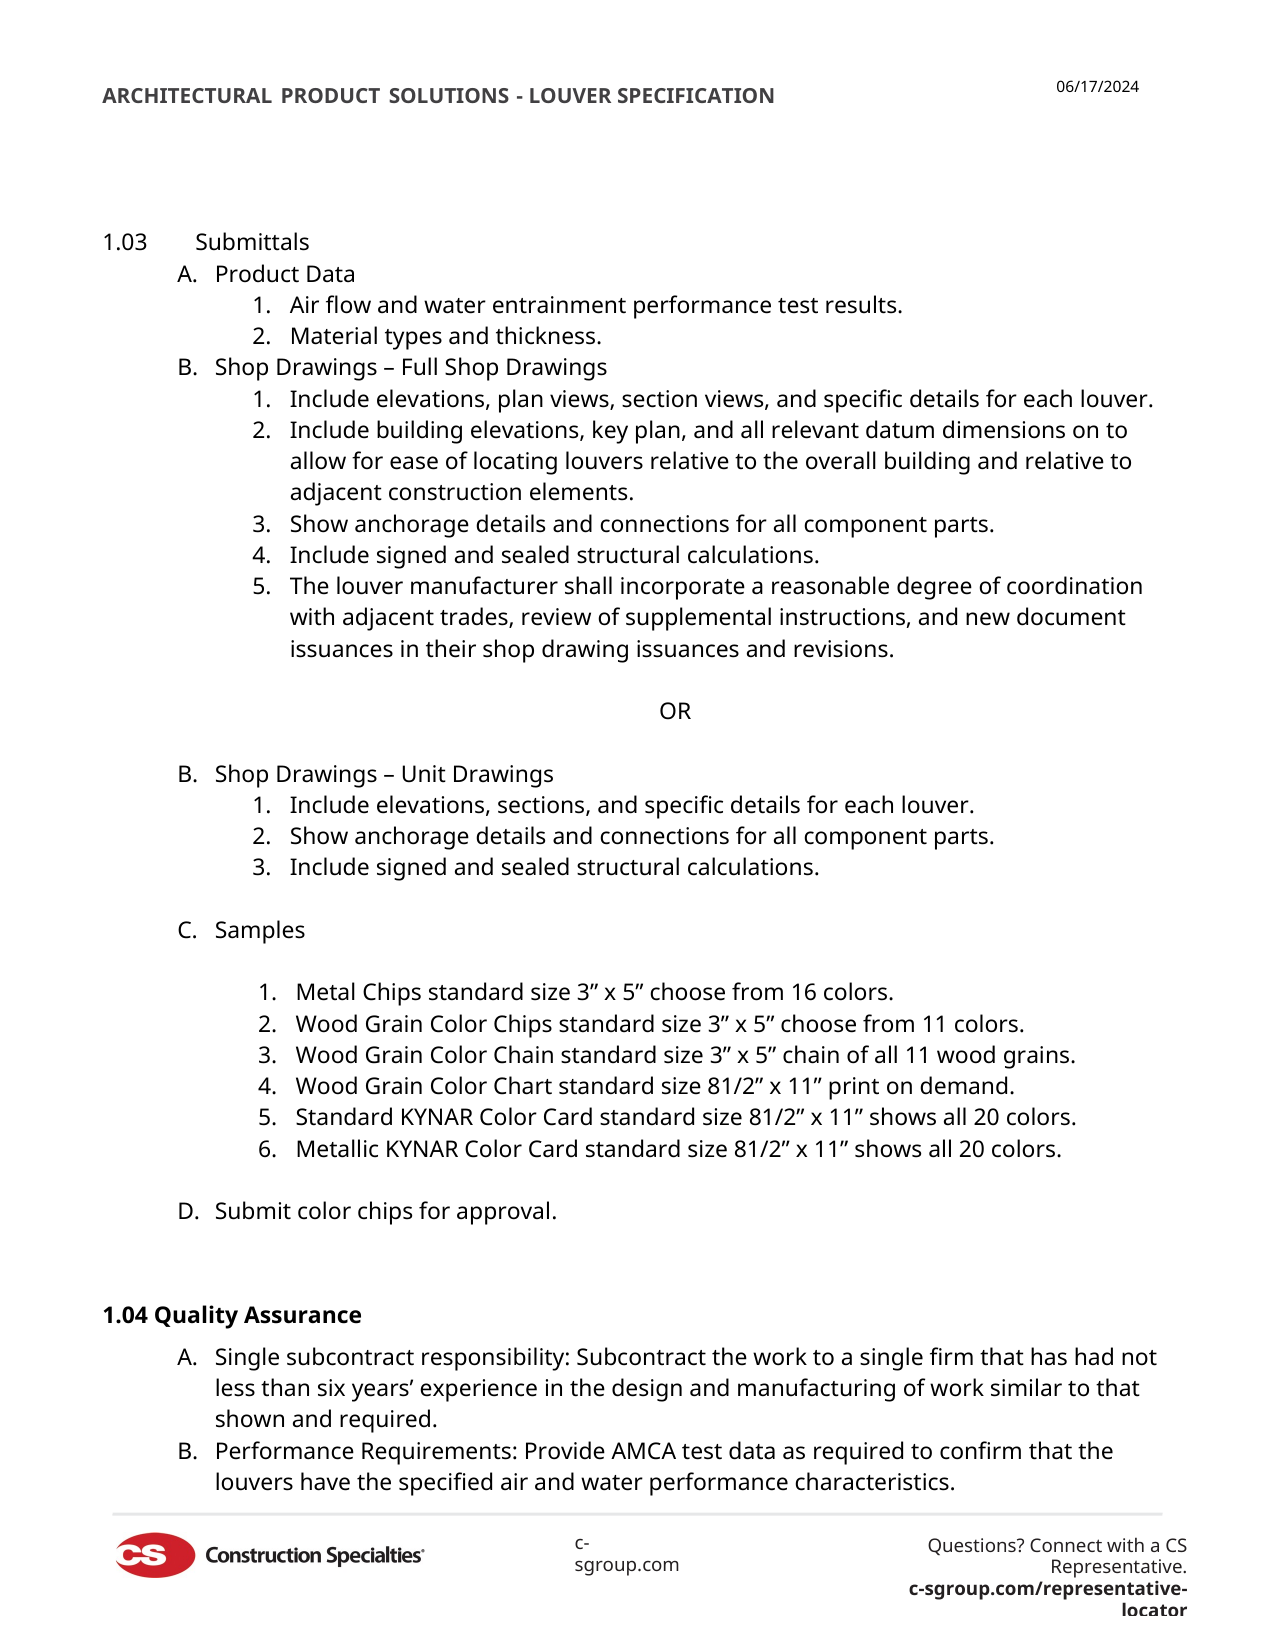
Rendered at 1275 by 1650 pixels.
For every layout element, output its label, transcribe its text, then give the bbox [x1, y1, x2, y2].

list Include signed and sealed structural calculations. [252, 851, 1173, 882]
list Performance Requirements: Provide AMCA test data as required to confirm that the louvers have the specified air and water performance characteristics. [177, 1434, 1173, 1497]
list Submit color chips for approval. [177, 1195, 1173, 1226]
picture [115, 1532, 425, 1578]
list Wood Grain Color Chart standard size 81/2” x 11” print on demand. [258, 1070, 1173, 1101]
list Show anchorage details and connections for all component parts. [252, 507, 1173, 539]
text OR [177, 695, 1173, 726]
list Wood Grain Color Chain standard size 3” x 5” chain of all 11 wood grains. [258, 1039, 1173, 1070]
list Wood Grain Color Chips standard size 3” x 5” choose from 11 colors. [258, 1007, 1173, 1039]
list Include building elevations, key plan, and all relevant datum dimensions on to allow for ease of locating louvers relative to the overall building and relative to adjacent construction elements. [252, 414, 1173, 507]
list The louver manufacturer shall incorporate a reasonable degree of coordination with adjacent trades, review of supplemental instructions, and new document issuances in their shop drawing issuances and revisions. [252, 570, 1173, 664]
list Standard KYNAR Color Card standard size 81/2” x 11” shows all 20 colors. [258, 1101, 1173, 1132]
list Air flow and water entrainment performance test results. [252, 289, 1173, 320]
list Include elevations, plan views, section views, and specific details for each louver. [252, 382, 1173, 414]
text 1.03 Submittals [102, 226, 1173, 257]
list Shop Drawings – Full Shop Drawings [177, 351, 1173, 382]
list Include signed and sealed structural calculations. [252, 539, 1173, 570]
text 1.04 Quality Assurance [102, 1299, 1173, 1330]
list Material types and thickness. [252, 320, 1173, 351]
list Single subcontract responsibility: Subcontract the work to a single firm that has had not less than six years’ experience in the design and manufacturing of work similar to that shown and required. [177, 1341, 1173, 1434]
list Samples [177, 914, 1173, 945]
list Product Data [177, 257, 1173, 289]
list Metallic KYNAR Color Card standard size 81/2” x 11” shows all 20 colors. [258, 1132, 1173, 1164]
list Metal Chips standard size 3” x 5” choose from 16 colors. [258, 976, 1173, 1007]
list Shop Drawings – Unit Drawings [177, 757, 1173, 789]
list Show anchorage details and connections for all component parts. [252, 820, 1173, 851]
list Include elevations, sections, and specific details for each louver. [252, 789, 1173, 820]
